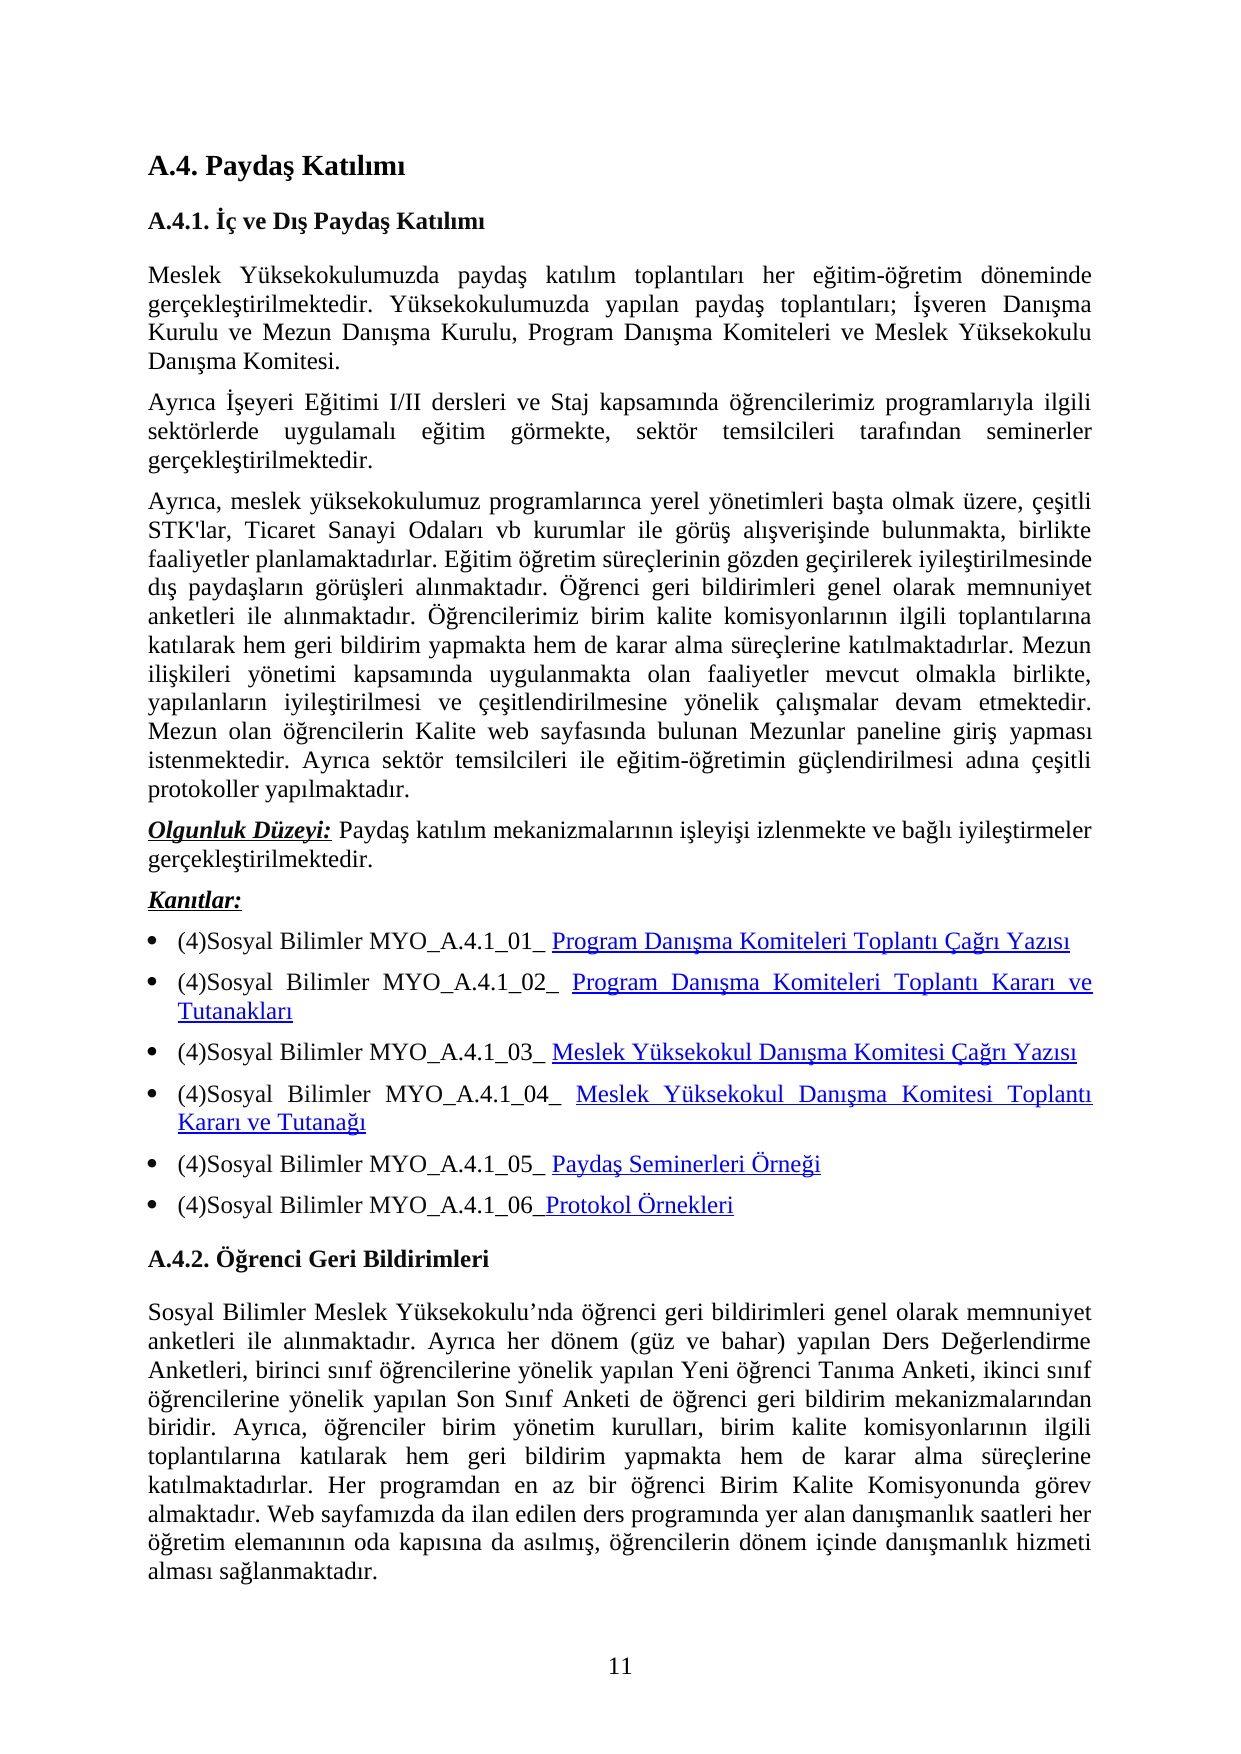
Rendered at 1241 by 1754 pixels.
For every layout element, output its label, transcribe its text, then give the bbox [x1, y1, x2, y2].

list (4)Sosyal Bilimler MYO_A.4.1_04_ Meslek Yüksekokul Danışma Komitesi Toplantı Kararı ve Tutanağı [148, 1079, 1092, 1136]
list (4)Sosyal Bilimler MYO_A.4.1_02_ Program Danışma Komiteleri Toplantı Kararı ve Tutanakları [148, 967, 1092, 1025]
text Ayrıca, meslek yüksekokulumuz programlarınca yerel yönetimleri başta olmak üzere, çeşitli STK'lar, Ticaret Sanayi Odaları vb kurumlar ile görüş alışverişinde bulunmakta, birlikte faaliyetler planlamaktadırlar. Eğitim öğretim süreçlerinin gözden geçirilerek iyileştirilmesinde dış paydaşların görüşleri alınmaktadır. Öğrenci geri bildirimleri genel olarak memnuniyet anketleri ile alınmaktadır. Öğrencilerimiz birim kalite komisyonlarının ilgili toplantılarına katılarak hem geri bildirim yapmakta hem de karar alma süreçlerine katılmaktadırlar. Mezun ilişkileri yönetimi kapsamında uygulanmakta olan faaliyetler mevcut olmakla birlikte, yapılanların iyileştirilmesi ve çeşitlendirilmesine yönelik çalışmalar devam etmektedir. Mezun olan öğrencilerin Kalite web sayfasında bulunan Mezunlar paneline giriş yapması istenmektedir. Ayrıca sektör temsilcileri ile eğitim-öğretimin güçlendirilmesi adına çeşitli protokoller yapılmaktadır. [148, 486, 1092, 802]
subtitle A.4.1. İç ve Dış Paydaş Katılımı [148, 206, 1092, 235]
text Meslek Yüksekokulumuzda paydaş katılım toplantıları her eğitim-öğretim döneminde gerçekleştirilmektedir. Yüksekokulumuzda yapılan paydaş toplantıları; İşveren Danışma Kurulu ve Mezun Danışma Kurulu, Program Danışma Komiteleri ve Meslek Yüksekokulu Danışma Komitesi. [148, 260, 1092, 375]
subtitle A.4. Paydaş Katılımı [148, 148, 1092, 181]
list (4)Sosyal Bilimler MYO_A.4.1_01_ Program Danışma Komiteleri Toplantı Çağrı Yazısı [148, 926, 1092, 955]
list (4)Sosyal Bilimler MYO_A.4.1_06_Protokol Örnekleri [148, 1190, 1092, 1219]
text Olgunluk Düzeyi: Paydaş katılım mekanizmalarının işleyişi izlenmekte ve bağlı iyileştirmeler gerçekleştirilmektedir. [148, 815, 1092, 872]
list (4)Sosyal Bilimler MYO_A.4.1_05_ Paydaş Seminerleri Örneği [148, 1149, 1092, 1177]
text Ayrıca İşeyeri Eğitimi I/II dersleri ve Staj kapsamında öğrencilerimiz programlarıyla ilgili sektörlerde uygulamalı eğitim görmekte, sektör temsilcileri tarafından seminerler gerçekleştirilmektedir. [148, 387, 1092, 474]
subtitle Kanıtlar: [148, 885, 1092, 914]
subtitle A.4.2. Öğrenci Geri Bildirimleri [148, 1244, 1092, 1272]
list (4)Sosyal Bilimler MYO_A.4.1_03_ Meslek Yüksekokul Danışma Komitesi Çağrı Yazısı [148, 1037, 1092, 1066]
text Sosyal Bilimler Meslek Yüksekokulu’nda öğrenci geri bildirimleri genel olarak memnuniyet anketleri ile alınmaktadır. Ayrıca her dönem (güz ve bahar) yapılan Ders Değerlendirme Anketleri, birinci sınıf öğrencilerine yönelik yapılan Yeni öğrenci Tanıma Anketi, ikinci sınıf öğrencilerine yönelik yapılan Son Sınıf Anketi de öğrenci geri bildirim mekanizmalarından biridir. Ayrıca, öğrenciler birim yönetim kurulları, birim kalite komisyonlarının ilgili toplantılarına katılarak hem geri bildirim yapmakta hem de karar alma süreçlerine katılmaktadırlar. Her programdan en az bir öğrenci Birim Kalite Komisyonunda görev almaktadır. Web sayfamızda da ilan edilen ders programında yer alan danışmanlık saatleri her öğretim elemanının oda kapısına da asılmış, öğrencilerin dönem içinde danışmanlık hizmeti alması sağlanmaktadır. [148, 1297, 1092, 1585]
